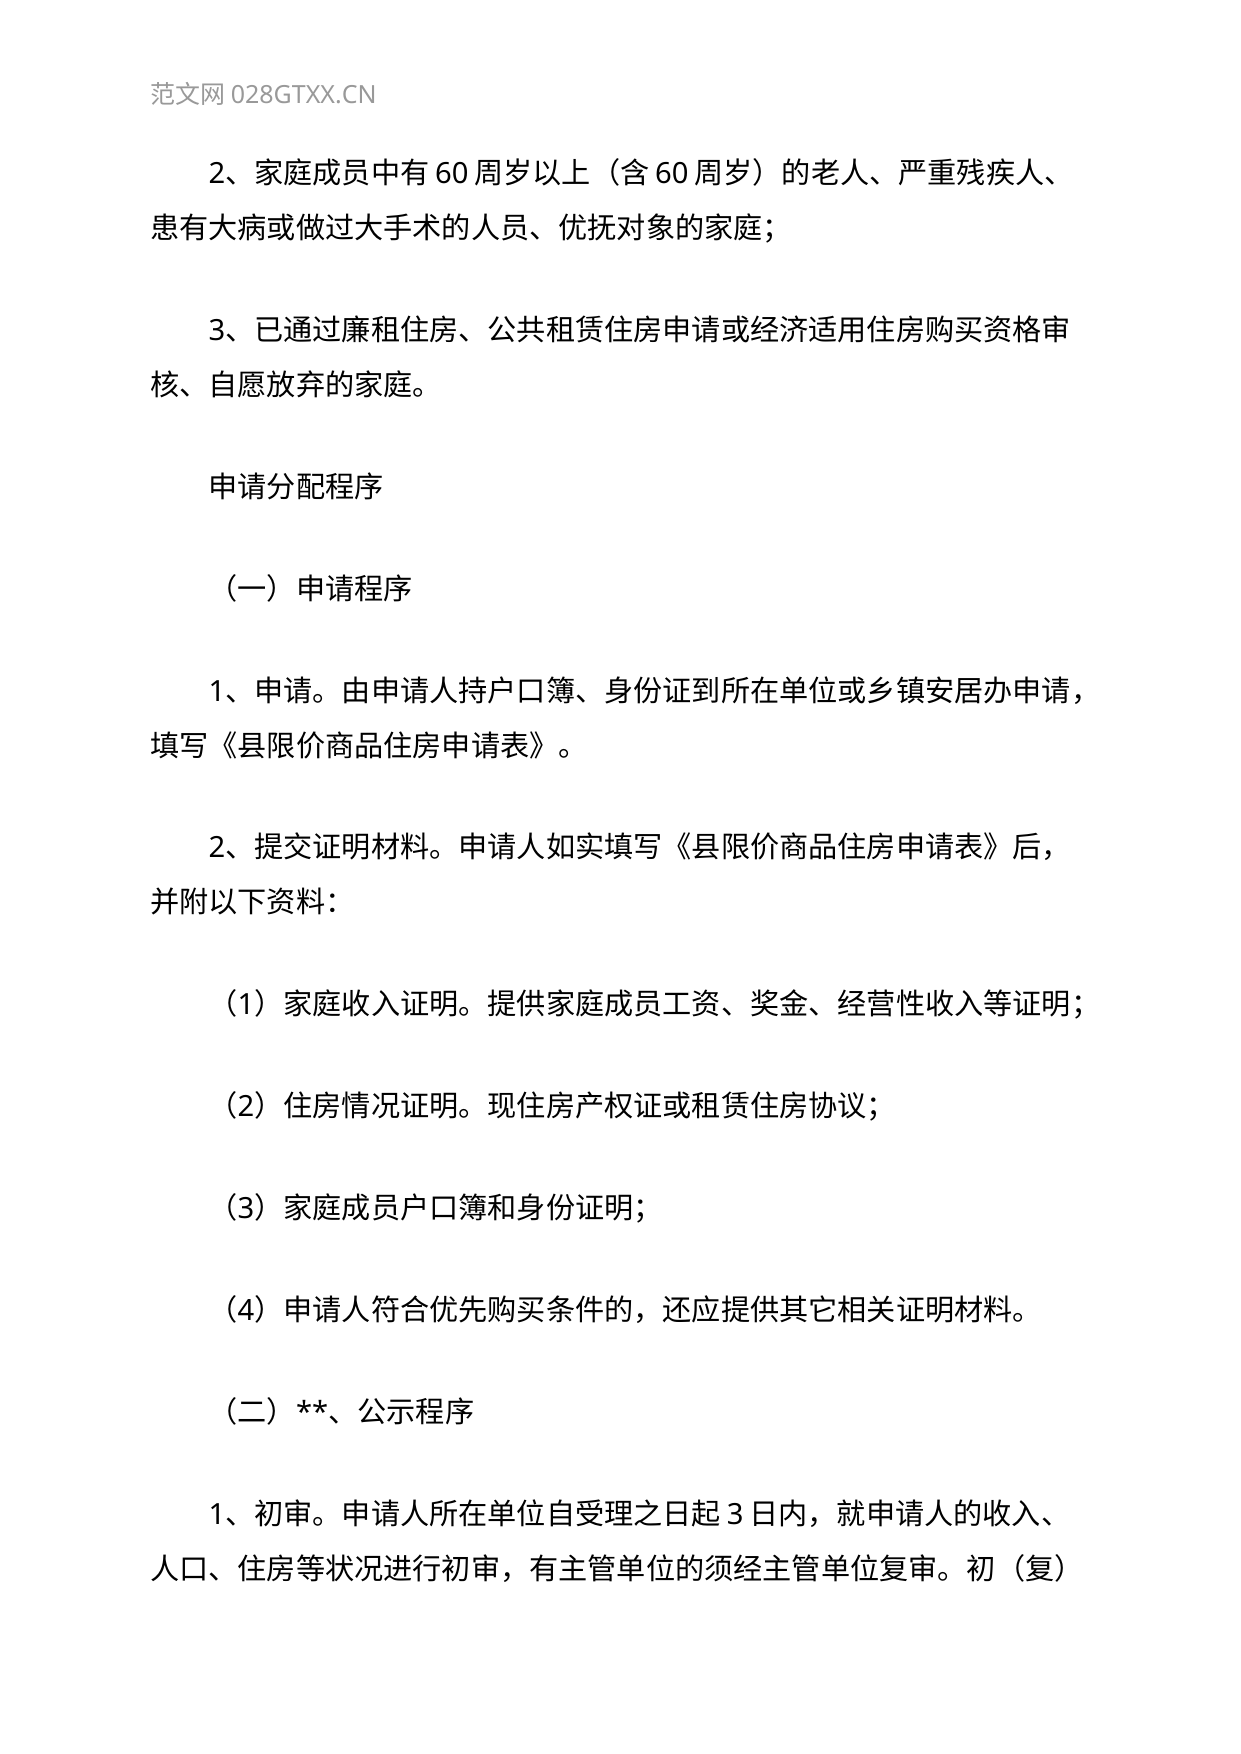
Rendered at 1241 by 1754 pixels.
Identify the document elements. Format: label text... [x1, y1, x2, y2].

text （3）家庭成员户口簿和身份证明； [150, 1184, 1090, 1227]
text 1、申请。由申请人持户口簿、身份证到所在单位或乡镇安居办申请，填写《县限价商品住房申请表》。 [150, 667, 1090, 764]
text 2、家庭成员中有60周岁以上（含60周岁）的老人、严重残疾人、患有大病或做过大手术的人员、优抚对象的家庭； [150, 150, 1090, 247]
text （二）**、公示程序 [150, 1388, 1090, 1431]
text （一）申请程序 [150, 565, 1090, 608]
text （1）家庭收入证明。提供家庭成员工资、奖金、经营性收入等证明； [150, 981, 1090, 1023]
text （2）住房情况证明。现住房产权证或租赁住房协议； [150, 1083, 1090, 1125]
text 申请分配程序 [150, 463, 1090, 506]
text （4）申请人符合优先购买条件的，还应提供其它相关证明材料。 [150, 1287, 1090, 1329]
text 2、提交证明材料。申请人如实填写《县限价商品住房申请表》后，并附以下资料： [150, 824, 1090, 921]
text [150, 1491, 1090, 1588]
text 3、已通过廉租住房、公共租赁住房申请或经济适用住房购买资格审核、自愿放弃的家庭。 [150, 307, 1090, 404]
